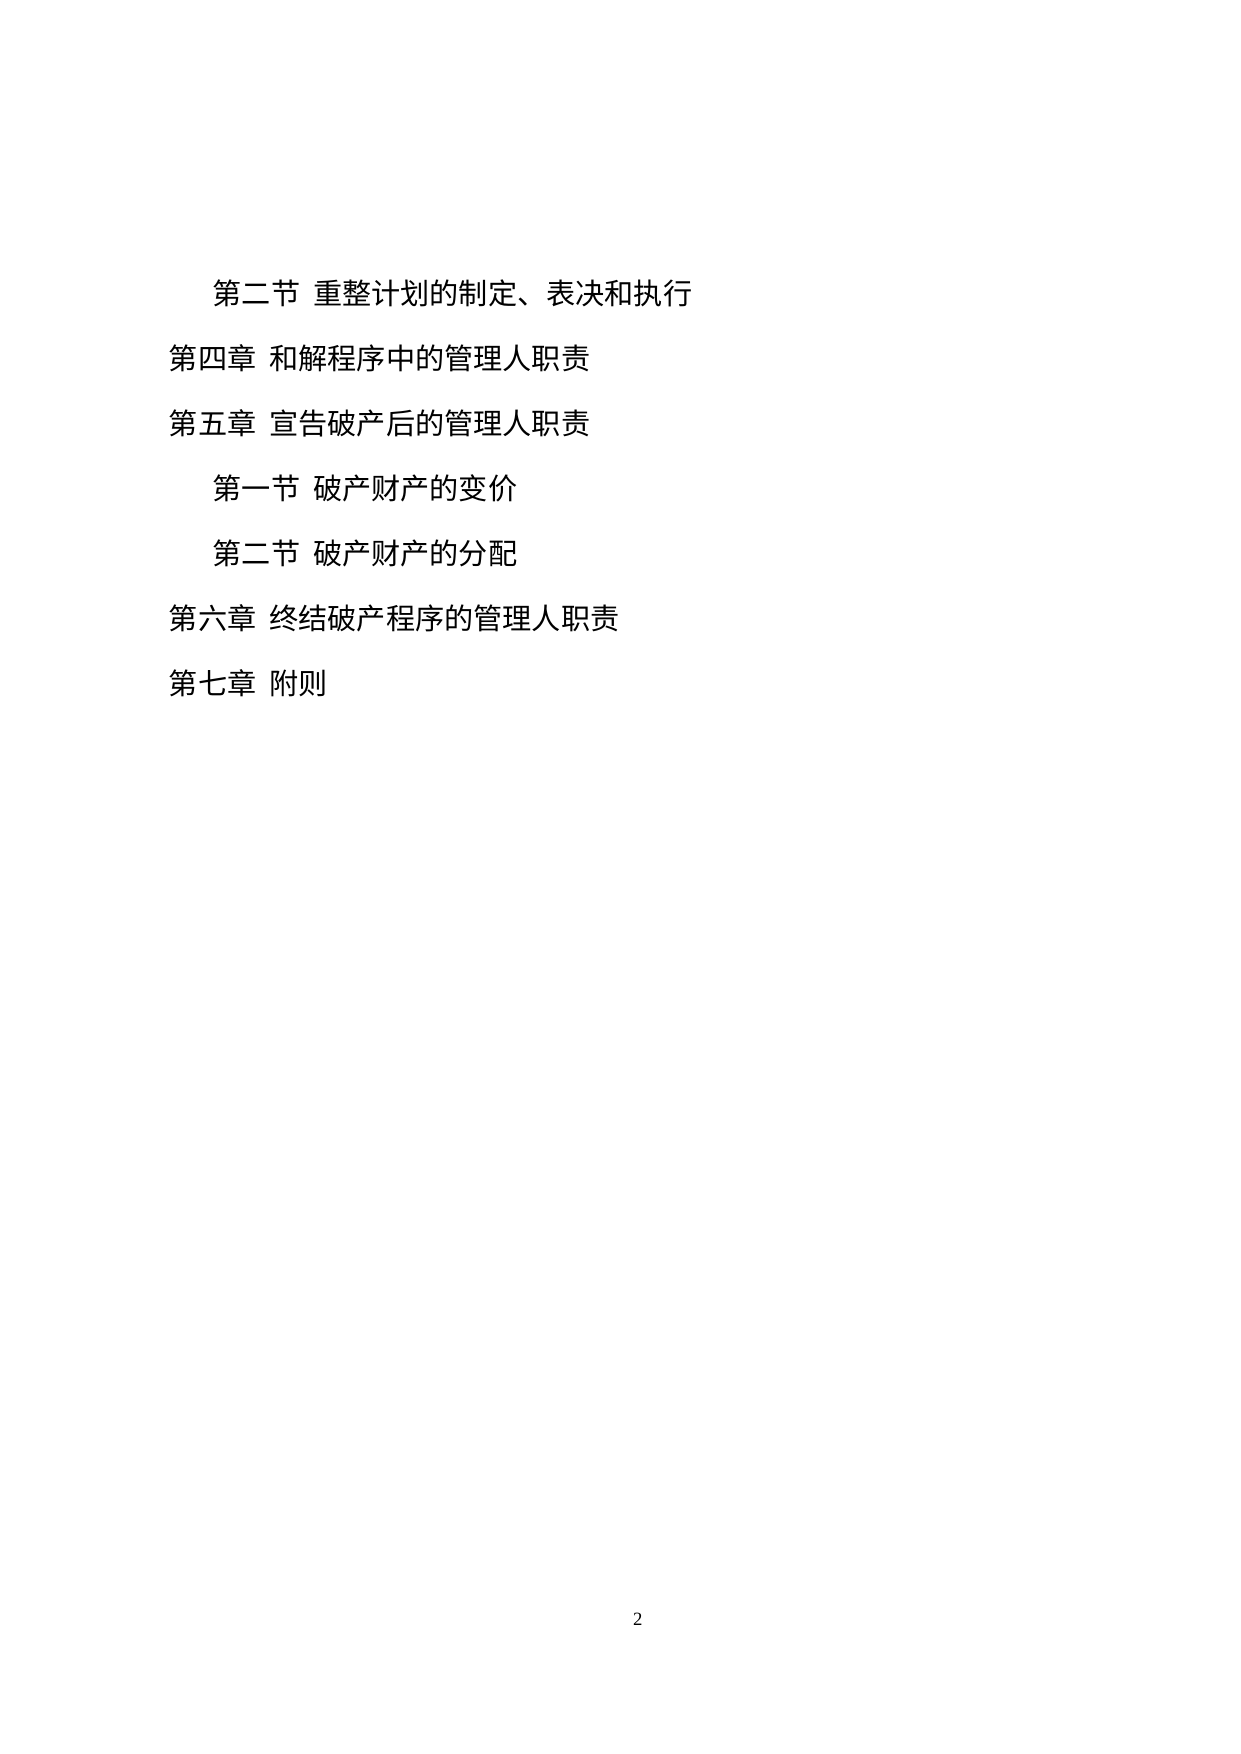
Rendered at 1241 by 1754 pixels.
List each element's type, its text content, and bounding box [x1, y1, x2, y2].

text 第二节 重整计划的制定、表决和执行 [212, 259, 1106, 324]
text 第六章 终结破产程序的管理人职责 [169, 584, 1106, 649]
text 第四章 和解程序中的管理人职责 [169, 324, 1106, 389]
text 第二节 破产财产的分配 [212, 519, 1106, 584]
text 第一节 破产财产的变价 [212, 454, 1106, 519]
text 第七章 附则 [169, 649, 1106, 714]
text 第五章 宣告破产后的管理人职责 [169, 389, 1106, 454]
